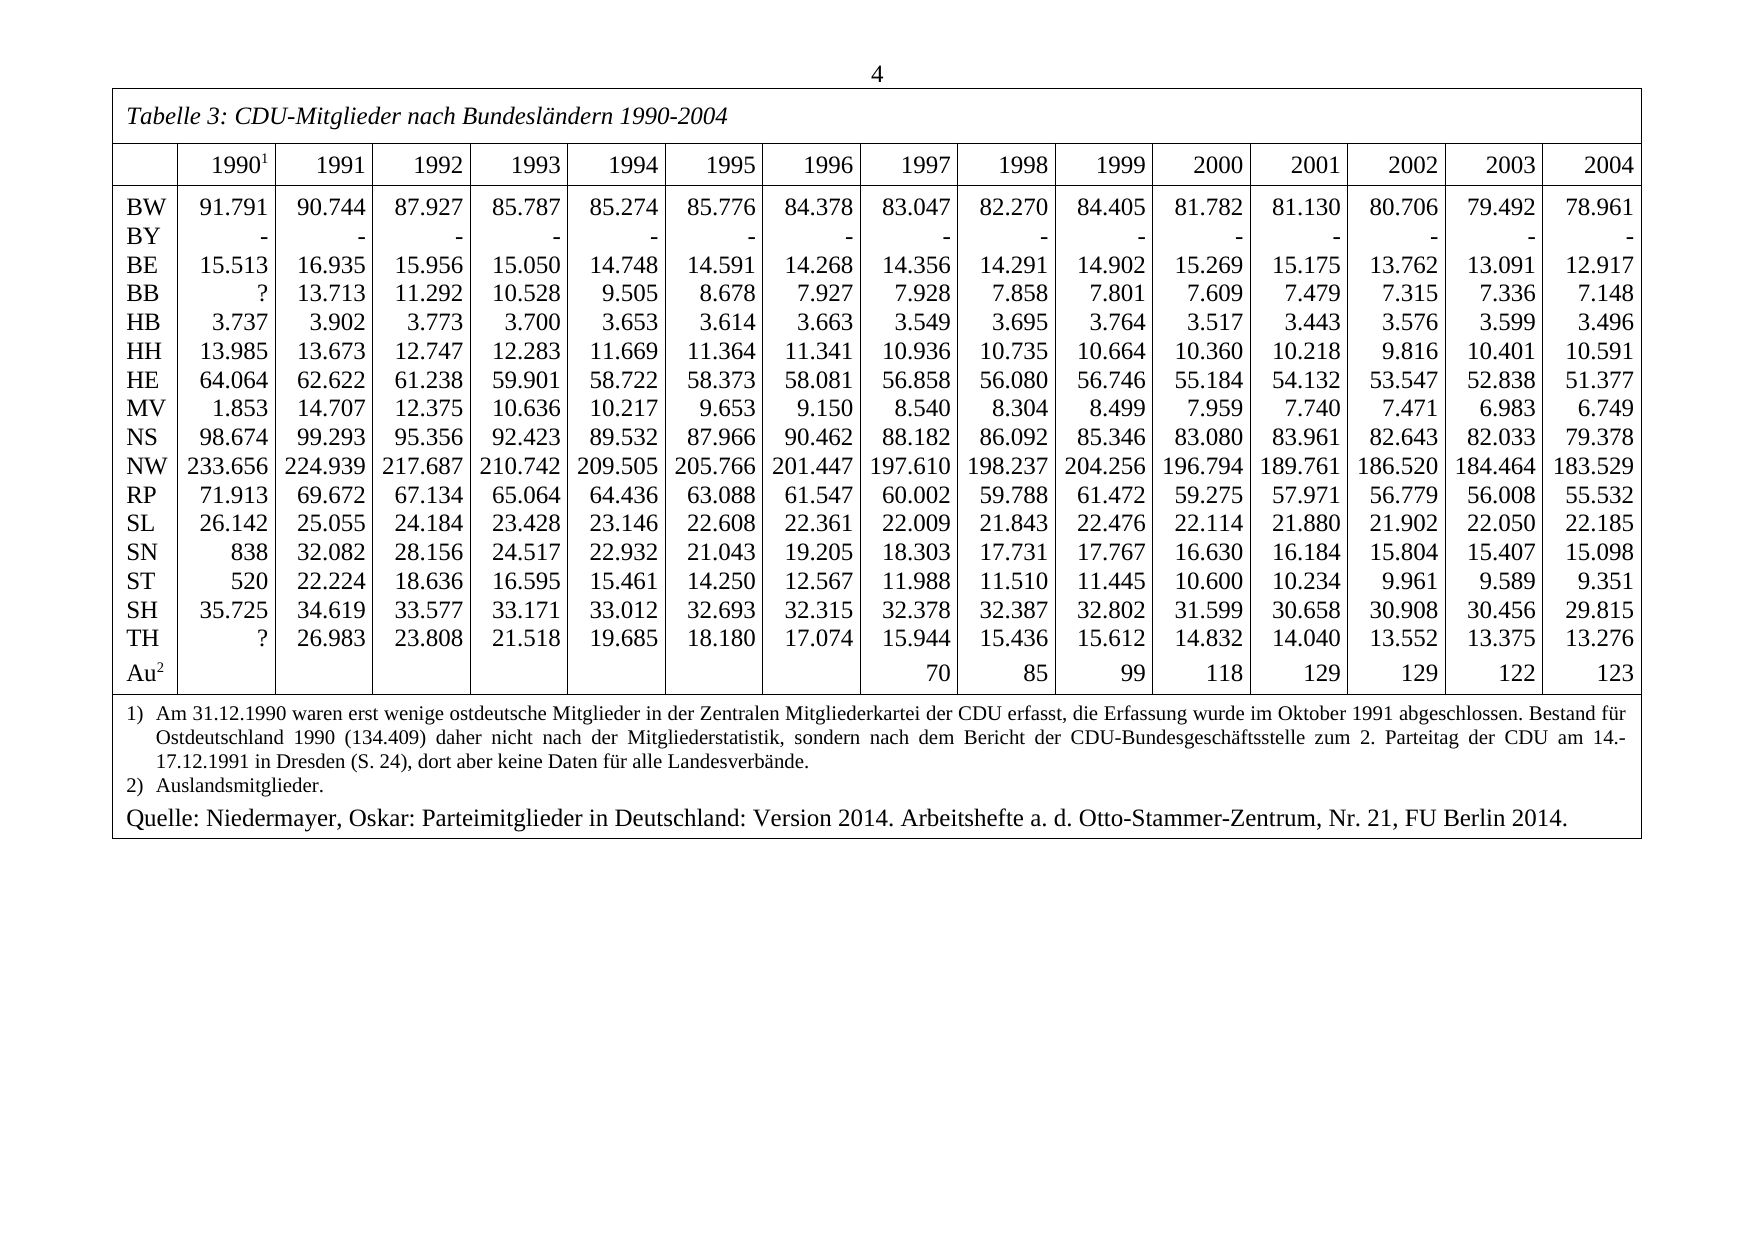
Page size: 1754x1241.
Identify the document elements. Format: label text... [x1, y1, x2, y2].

table_cell 53.547 [1348, 365, 1445, 393]
table_cell 129 [1251, 652, 1347, 693]
table_cell RP [113, 480, 177, 508]
table_cell 10.636 [471, 394, 567, 422]
table_cell 61.472 [1056, 480, 1152, 508]
table_cell 13.985 [178, 336, 275, 365]
table_cell 3.576 [1348, 307, 1445, 336]
table_cell 34.619 [276, 595, 372, 623]
table_cell - [1348, 221, 1445, 250]
table_cell 32.387 [958, 595, 1055, 623]
table_cell 13.375 [1446, 624, 1542, 652]
table_cell 59.275 [1153, 480, 1250, 508]
table_cell 118 [1153, 652, 1250, 693]
table_cell 14.902 [1056, 250, 1152, 278]
table_cell 16.630 [1153, 537, 1250, 566]
table_cell 30.908 [1348, 595, 1445, 623]
table_cell 89.532 [568, 422, 665, 451]
table_cell 12.917 [1543, 250, 1641, 278]
table_cell 2003 [1446, 144, 1542, 185]
table_cell 15.944 [861, 624, 957, 652]
table_cell 1999 [1056, 144, 1152, 185]
table_cell NW [113, 451, 177, 480]
table_cell 56.779 [1348, 480, 1445, 508]
table_cell 1995 [666, 144, 762, 185]
table_cell 10.735 [958, 336, 1055, 365]
table_cell 26.142 [178, 509, 275, 537]
table_cell 3.517 [1153, 307, 1250, 336]
table_cell 26.983 [276, 624, 372, 652]
table_cell 15.436 [958, 624, 1055, 652]
table_cell 19.685 [568, 624, 665, 652]
table_cell 8.304 [958, 394, 1055, 422]
table_cell 61.238 [373, 365, 470, 393]
table_cell 7.801 [1056, 279, 1152, 307]
table_cell 3.663 [763, 307, 860, 336]
table_cell 13.276 [1543, 624, 1641, 652]
table_cell 2002 [1348, 144, 1445, 185]
table_cell 32.082 [276, 537, 372, 566]
table_cell 122 [1446, 652, 1542, 693]
table_cell 23.428 [471, 509, 567, 537]
table_cell 7.927 [763, 279, 860, 307]
table_cell 60.002 [861, 480, 957, 508]
table_cell - [861, 221, 957, 250]
table_cell 10.600 [1153, 566, 1250, 595]
table_cell 15.175 [1251, 250, 1347, 278]
table_cell 79.378 [1543, 422, 1641, 451]
table_cell HE [113, 365, 177, 393]
table_cell 8.678 [666, 279, 762, 307]
table_cell 13.091 [1446, 250, 1542, 278]
table_cell 32.802 [1056, 595, 1152, 623]
table_cell 33.577 [373, 595, 470, 623]
table_cell - [1056, 221, 1152, 250]
table_cell 67.134 [373, 480, 470, 508]
table_cell 7.315 [1348, 279, 1445, 307]
table_cell 10.218 [1251, 336, 1347, 365]
table_cell 1998 [958, 144, 1055, 185]
table_cell [763, 652, 860, 693]
table_cell 10.664 [1056, 336, 1152, 365]
table_cell 6.983 [1446, 394, 1542, 422]
table_cell 2004 [1543, 144, 1641, 185]
table_cell 13.673 [276, 336, 372, 365]
table_cell 12.375 [373, 394, 470, 422]
table_cell 3.737 [178, 307, 275, 336]
table_cell 55.184 [1153, 365, 1250, 393]
table_cell 14.291 [958, 250, 1055, 278]
table_cell 1996 [763, 144, 860, 185]
table_cell 78.961 [1543, 186, 1641, 221]
table_cell 7.740 [1251, 394, 1347, 422]
table_cell 1991 [276, 144, 372, 185]
table_cell HH [113, 336, 177, 365]
table_cell 54.132 [1251, 365, 1347, 393]
table_cell 16.595 [471, 566, 567, 595]
table_cell 63.088 [666, 480, 762, 508]
table_cell 88.182 [861, 422, 957, 451]
table_cell MV [113, 394, 177, 422]
table_cell 18.303 [861, 537, 957, 566]
table_cell 11.988 [861, 566, 957, 595]
table_cell 81.130 [1251, 186, 1347, 221]
table_cell 3.773 [373, 307, 470, 336]
table_cell 9.351 [1543, 566, 1641, 595]
table_cell 22.114 [1153, 509, 1250, 537]
table_cell HB [113, 307, 177, 336]
table_cell 22.050 [1446, 509, 1542, 537]
table_cell 217.687 [373, 451, 470, 480]
table_cell 59.788 [958, 480, 1055, 508]
table_cell 16.935 [276, 250, 372, 278]
table_cell 2001 [1251, 144, 1347, 185]
table_cell 205.766 [666, 451, 762, 480]
table_cell 56.746 [1056, 365, 1152, 393]
table_cell 83.047 [861, 186, 957, 221]
table_cell 22.009 [861, 509, 957, 537]
table_cell 13.762 [1348, 250, 1445, 278]
table_cell 197.610 [861, 451, 957, 480]
table_cell 86.092 [958, 422, 1055, 451]
table_cell 84.405 [1056, 186, 1152, 221]
table_cell 58.722 [568, 365, 665, 393]
table_cell 84.378 [763, 186, 860, 221]
table_cell 14.250 [666, 566, 762, 595]
table_cell 21.518 [471, 624, 567, 652]
table_cell 81.782 [1153, 186, 1250, 221]
table_cell 58.373 [666, 365, 762, 393]
table_cell 80.706 [1348, 186, 1445, 221]
table_cell 83.961 [1251, 422, 1347, 451]
table_cell 7.609 [1153, 279, 1250, 307]
table_cell 85 [958, 652, 1055, 693]
table_cell 15.461 [568, 566, 665, 595]
table_cell 55.532 [1543, 480, 1641, 508]
table_cell - [1543, 221, 1641, 250]
table_cell 99 [1056, 652, 1152, 693]
table_cell 3.764 [1056, 307, 1152, 336]
table_header Tabelle 3: CDU-Mitglieder nach Bundesländern 1990-2004 [113, 89, 1641, 143]
table_cell 29.815 [1543, 595, 1641, 623]
table_cell 82.270 [958, 186, 1055, 221]
table_cell [471, 652, 567, 693]
table_cell 3.599 [1446, 307, 1542, 336]
table_cell 15.269 [1153, 250, 1250, 278]
table_cell 1.853 [178, 394, 275, 422]
table_cell [373, 652, 470, 693]
table_cell 11.292 [373, 279, 470, 307]
table_cell 196.794 [1153, 451, 1250, 480]
table_cell 8.499 [1056, 394, 1152, 422]
table_cell 17.074 [763, 624, 860, 652]
table_cell 10.936 [861, 336, 957, 365]
table_cell 69.672 [276, 480, 372, 508]
table_cell 7.336 [1446, 279, 1542, 307]
table_cell 85.787 [471, 186, 567, 221]
table_cell 79.492 [1446, 186, 1542, 221]
table_cell ST [113, 566, 177, 595]
table_cell 15.098 [1543, 537, 1641, 566]
table_cell 13.552 [1348, 624, 1445, 652]
table_cell BE [113, 250, 177, 278]
table_cell - [1153, 221, 1250, 250]
table_cell 30.658 [1251, 595, 1347, 623]
table_cell - [763, 221, 860, 250]
table_cell - [373, 221, 470, 250]
table_cell 129 [1348, 652, 1445, 693]
table_cell - [958, 221, 1055, 250]
table_cell 87.966 [666, 422, 762, 451]
table_cell 7.148 [1543, 279, 1641, 307]
table_cell 22.608 [666, 509, 762, 537]
table_cell 12.747 [373, 336, 470, 365]
table_cell 32.315 [763, 595, 860, 623]
table_cell 23.146 [568, 509, 665, 537]
table_cell 24.517 [471, 537, 567, 566]
table_cell 61.547 [763, 480, 860, 508]
table_cell 32.693 [666, 595, 762, 623]
table_cell 15.407 [1446, 537, 1542, 566]
table_cell 7.959 [1153, 394, 1250, 422]
table_cell 87.927 [373, 186, 470, 221]
table_cell 3.496 [1543, 307, 1641, 336]
table_cell 9.961 [1348, 566, 1445, 595]
table_cell 33.012 [568, 595, 665, 623]
table_cell - [666, 221, 762, 250]
table_cell 52.838 [1446, 365, 1542, 393]
table_cell 15.804 [1348, 537, 1445, 566]
table_cell 838 [178, 537, 275, 566]
table_cell 14.268 [763, 250, 860, 278]
table_cell 3.653 [568, 307, 665, 336]
table_cell 35.725 [178, 595, 275, 623]
table_cell 14.832 [1153, 624, 1250, 652]
table_cell 21.902 [1348, 509, 1445, 537]
table_cell BY [113, 221, 177, 250]
table_cell 70 [861, 652, 957, 693]
table_cell 10.528 [471, 279, 567, 307]
table_cell - [471, 221, 567, 250]
table_cell 10.217 [568, 394, 665, 422]
table_cell SL [113, 509, 177, 537]
table_cell 183.529 [1543, 451, 1641, 480]
table_cell BB [113, 279, 177, 307]
table_cell - [1446, 221, 1542, 250]
table_cell 11.510 [958, 566, 1055, 595]
table_cell 1992 [373, 144, 470, 185]
table_cell 15.612 [1056, 624, 1152, 652]
table_cell TH [113, 624, 177, 652]
table_cell 95.356 [373, 422, 470, 451]
table_cell 186.520 [1348, 451, 1445, 480]
table_cell 64.436 [568, 480, 665, 508]
table_cell 520 [178, 566, 275, 595]
table_cell 85.274 [568, 186, 665, 221]
table_cell 9.816 [1348, 336, 1445, 365]
table_cell 22.476 [1056, 509, 1152, 537]
table_cell 9.505 [568, 279, 665, 307]
table_cell 90.744 [276, 186, 372, 221]
table_cell 10.234 [1251, 566, 1347, 595]
table_cell - [1251, 221, 1347, 250]
table_cell 85.346 [1056, 422, 1152, 451]
table_cell 56.080 [958, 365, 1055, 393]
table_cell Au2 [113, 652, 177, 693]
table_cell 33.171 [471, 595, 567, 623]
table_cell 19.205 [763, 537, 860, 566]
table_cell 7.928 [861, 279, 957, 307]
table_cell 1993 [471, 144, 567, 185]
table_cell 14.040 [1251, 624, 1347, 652]
table_cell [113, 144, 177, 185]
table_cell 201.447 [763, 451, 860, 480]
table_cell 85.776 [666, 186, 762, 221]
table_cell 64.064 [178, 365, 275, 393]
table_cell Am 31.12.1990 waren erst wenige ostdeutsche Mitglieder in der Zentralen Mitgliederkartei der CDU erfasst, die Erfassung wurde im Oktober 1991 abgeschlossen. Bestand für Ostdeutschland 1990 (134.409) daher nicht nach der Mitgliederstatistik, sondern nach dem Bericht der CDU-Bundesgeschäftsstelle zum 2. Parteitag der CDU am 14.-17.12.1991 in Dresden (S. 24), dort aber keine Daten für alle Landesverbände. Auslandsmitglieder. Quelle: Niedermayer, Oskar: Parteimitglieder in Deutschland: Version 2014. Arbeitshefte a. d. Otto-Stammer-Zentrum, Nr. 21, FU Berlin 2014. [113, 695, 1641, 838]
table_cell 210.742 [471, 451, 567, 480]
table_cell 233.656 [178, 451, 275, 480]
table_cell 10.360 [1153, 336, 1250, 365]
table_cell 25.055 [276, 509, 372, 537]
table_cell 92.423 [471, 422, 567, 451]
table_cell 62.622 [276, 365, 372, 393]
table_cell 11.364 [666, 336, 762, 365]
table_cell 11.341 [763, 336, 860, 365]
table_cell 82.033 [1446, 422, 1542, 451]
table_cell 14.748 [568, 250, 665, 278]
table_cell 22.361 [763, 509, 860, 537]
table_cell 3.700 [471, 307, 567, 336]
table_cell [666, 652, 762, 693]
table_cell - [568, 221, 665, 250]
table_cell 8.540 [861, 394, 957, 422]
table_cell 2000 [1153, 144, 1250, 185]
table_cell 3.614 [666, 307, 762, 336]
table_cell 18.180 [666, 624, 762, 652]
table_cell 209.505 [568, 451, 665, 480]
table_cell 22.224 [276, 566, 372, 595]
table_cell 91.791 [178, 186, 275, 221]
table_cell 90.462 [763, 422, 860, 451]
table_cell 23.808 [373, 624, 470, 652]
table_cell 58.081 [763, 365, 860, 393]
table_cell 11.445 [1056, 566, 1152, 595]
table_cell 1997 [861, 144, 957, 185]
table_cell 21.880 [1251, 509, 1347, 537]
table_cell 21.043 [666, 537, 762, 566]
table_cell 14.356 [861, 250, 957, 278]
table_cell BW [113, 186, 177, 221]
table_cell NS [113, 422, 177, 451]
table_cell 3.695 [958, 307, 1055, 336]
table_cell 99.293 [276, 422, 372, 451]
table_cell 15.050 [471, 250, 567, 278]
table_cell 7.858 [958, 279, 1055, 307]
table_cell 123 [1543, 652, 1641, 693]
table_cell [276, 652, 372, 693]
table_cell 30.456 [1446, 595, 1542, 623]
table_cell 1994 [568, 144, 665, 185]
table_cell 83.080 [1153, 422, 1250, 451]
table_cell 21.843 [958, 509, 1055, 537]
table_cell 10.401 [1446, 336, 1542, 365]
table_cell 22.185 [1543, 509, 1641, 537]
table_cell 7.471 [1348, 394, 1445, 422]
table_cell 16.184 [1251, 537, 1347, 566]
table_cell 82.643 [1348, 422, 1445, 451]
table_cell 224.939 [276, 451, 372, 480]
table_cell - [276, 221, 372, 250]
table_cell [568, 652, 665, 693]
table_cell 189.761 [1251, 451, 1347, 480]
table_cell 51.377 [1543, 365, 1641, 393]
table_cell SH [113, 595, 177, 623]
table_cell 14.707 [276, 394, 372, 422]
table_cell 59.901 [471, 365, 567, 393]
table_cell 71.913 [178, 480, 275, 508]
table_cell SN [113, 537, 177, 566]
table_cell 24.184 [373, 509, 470, 537]
table_cell 56.858 [861, 365, 957, 393]
table_cell 3.902 [276, 307, 372, 336]
table_cell 32.378 [861, 595, 957, 623]
table_cell 13.713 [276, 279, 372, 307]
table_cell 65.064 [471, 480, 567, 508]
table_cell 14.591 [666, 250, 762, 278]
table_cell 9.150 [763, 394, 860, 422]
table_cell 9.653 [666, 394, 762, 422]
table_cell 204.256 [1056, 451, 1152, 480]
table_cell 7.479 [1251, 279, 1347, 307]
table_cell 17.767 [1056, 537, 1152, 566]
table_cell 10.591 [1543, 336, 1641, 365]
table_cell 12.567 [763, 566, 860, 595]
table_cell ? [178, 624, 275, 652]
table_cell [178, 652, 275, 693]
table_cell 15.956 [373, 250, 470, 278]
table_cell 19901 [178, 144, 275, 185]
table_cell 184.464 [1446, 451, 1542, 480]
table_cell 6.749 [1543, 394, 1641, 422]
table_cell 31.599 [1153, 595, 1250, 623]
table_cell 57.971 [1251, 480, 1347, 508]
table_cell 22.932 [568, 537, 665, 566]
table_cell 12.283 [471, 336, 567, 365]
table_cell 98.674 [178, 422, 275, 451]
table_cell 56.008 [1446, 480, 1542, 508]
table_cell ? [178, 279, 275, 307]
table_cell 3.549 [861, 307, 957, 336]
table_cell 17.731 [958, 537, 1055, 566]
table_cell 11.669 [568, 336, 665, 365]
table_cell 9.589 [1446, 566, 1542, 595]
table_cell 15.513 [178, 250, 275, 278]
table_cell 198.237 [958, 451, 1055, 480]
table_cell 28.156 [373, 537, 470, 566]
table_cell 18.636 [373, 566, 470, 595]
table_cell - [178, 221, 275, 250]
table_cell 3.443 [1251, 307, 1347, 336]
